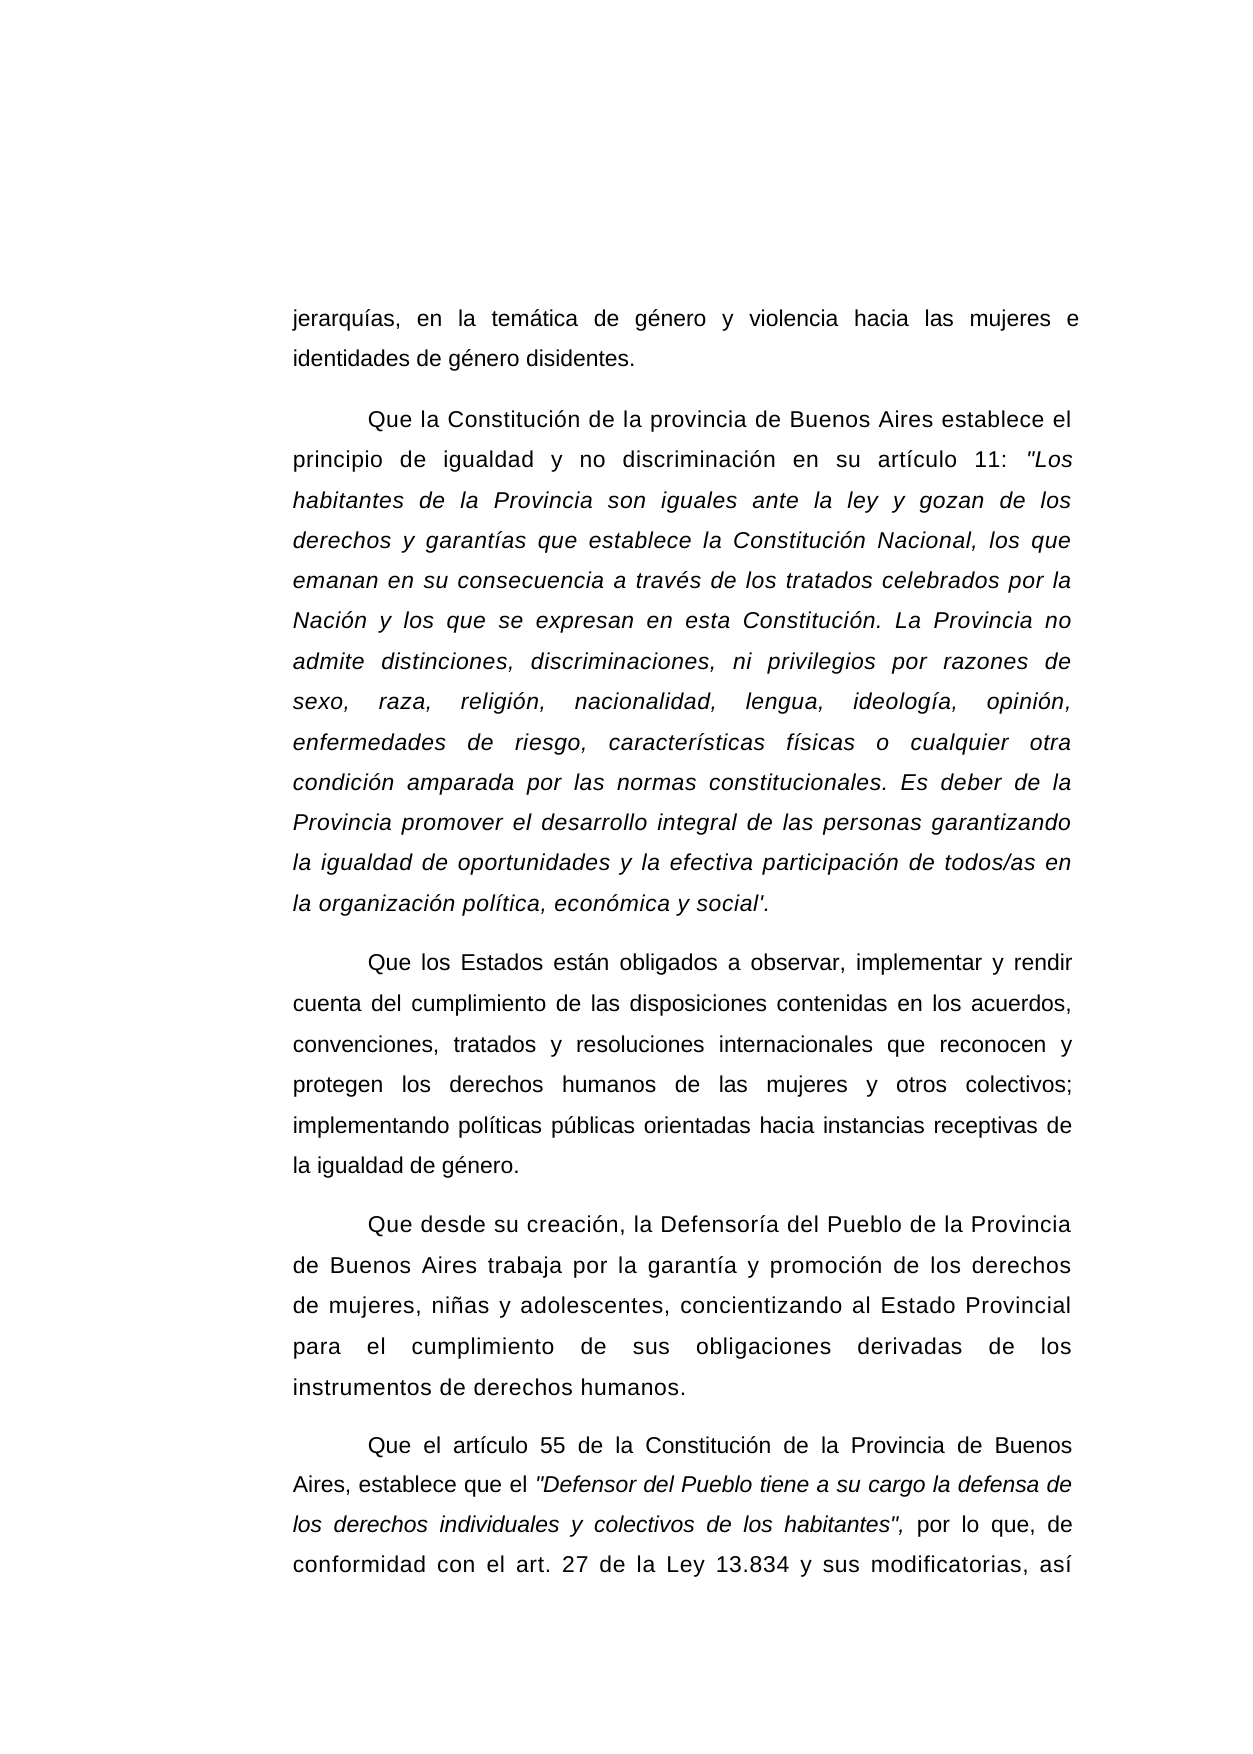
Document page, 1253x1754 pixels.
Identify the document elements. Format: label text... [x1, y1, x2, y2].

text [293, 1422, 1073, 1580]
text Que la Constitución de la provincia de Buenos Aires establece el principio de igualdad y no discriminación en su artículo 11: "Los habitantes de la Provincia son iguales ante la ley y gozan de los derechos y garantías que establece la Constitución Nacional, los que emanan en su consecuencia a través de los tratados celebrados por la Nación y los que se expresan en esta Constitución. La Provincia no admite distinciones, discriminaciones, ni privilegios por razones de sexo, raza, religión, nacionalidad, lengua, ideología, opinión, enfermedades de riesgo, características físicas o cualquier otra condición amparada por las normas constitucionales. Es deber de la Provincia promover el desarrollo integral de las personas garantizando la igualdad de oportunidades y la efectiva participación de todos/as en la organización política, económica y social'. [293, 395, 1073, 919]
text Que desde su creación, la Defensoría del Pueblo de la Provincia de Buenos Aires trabaja por la garantía y promoción de los derechos de mujeres, niñas y adolescentes, concientizando al Estado Provincial para el cumplimiento de sus obligaciones derivadas de los instrumentos de derechos humanos. [293, 1200, 1073, 1403]
text Que los Estados están obligados a observar, implementar y rendir cuenta del cumplimiento de las disposiciones contenidas en los acuerdos, convenciones, tratados y resoluciones internacionales que reconocen y protegen los derechos humanos de las mujeres y otros colectivos; implementando políticas públicas orientadas hacia instancias receptivas de la igualdad de género. [293, 938, 1073, 1182]
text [293, 294, 1080, 375]
